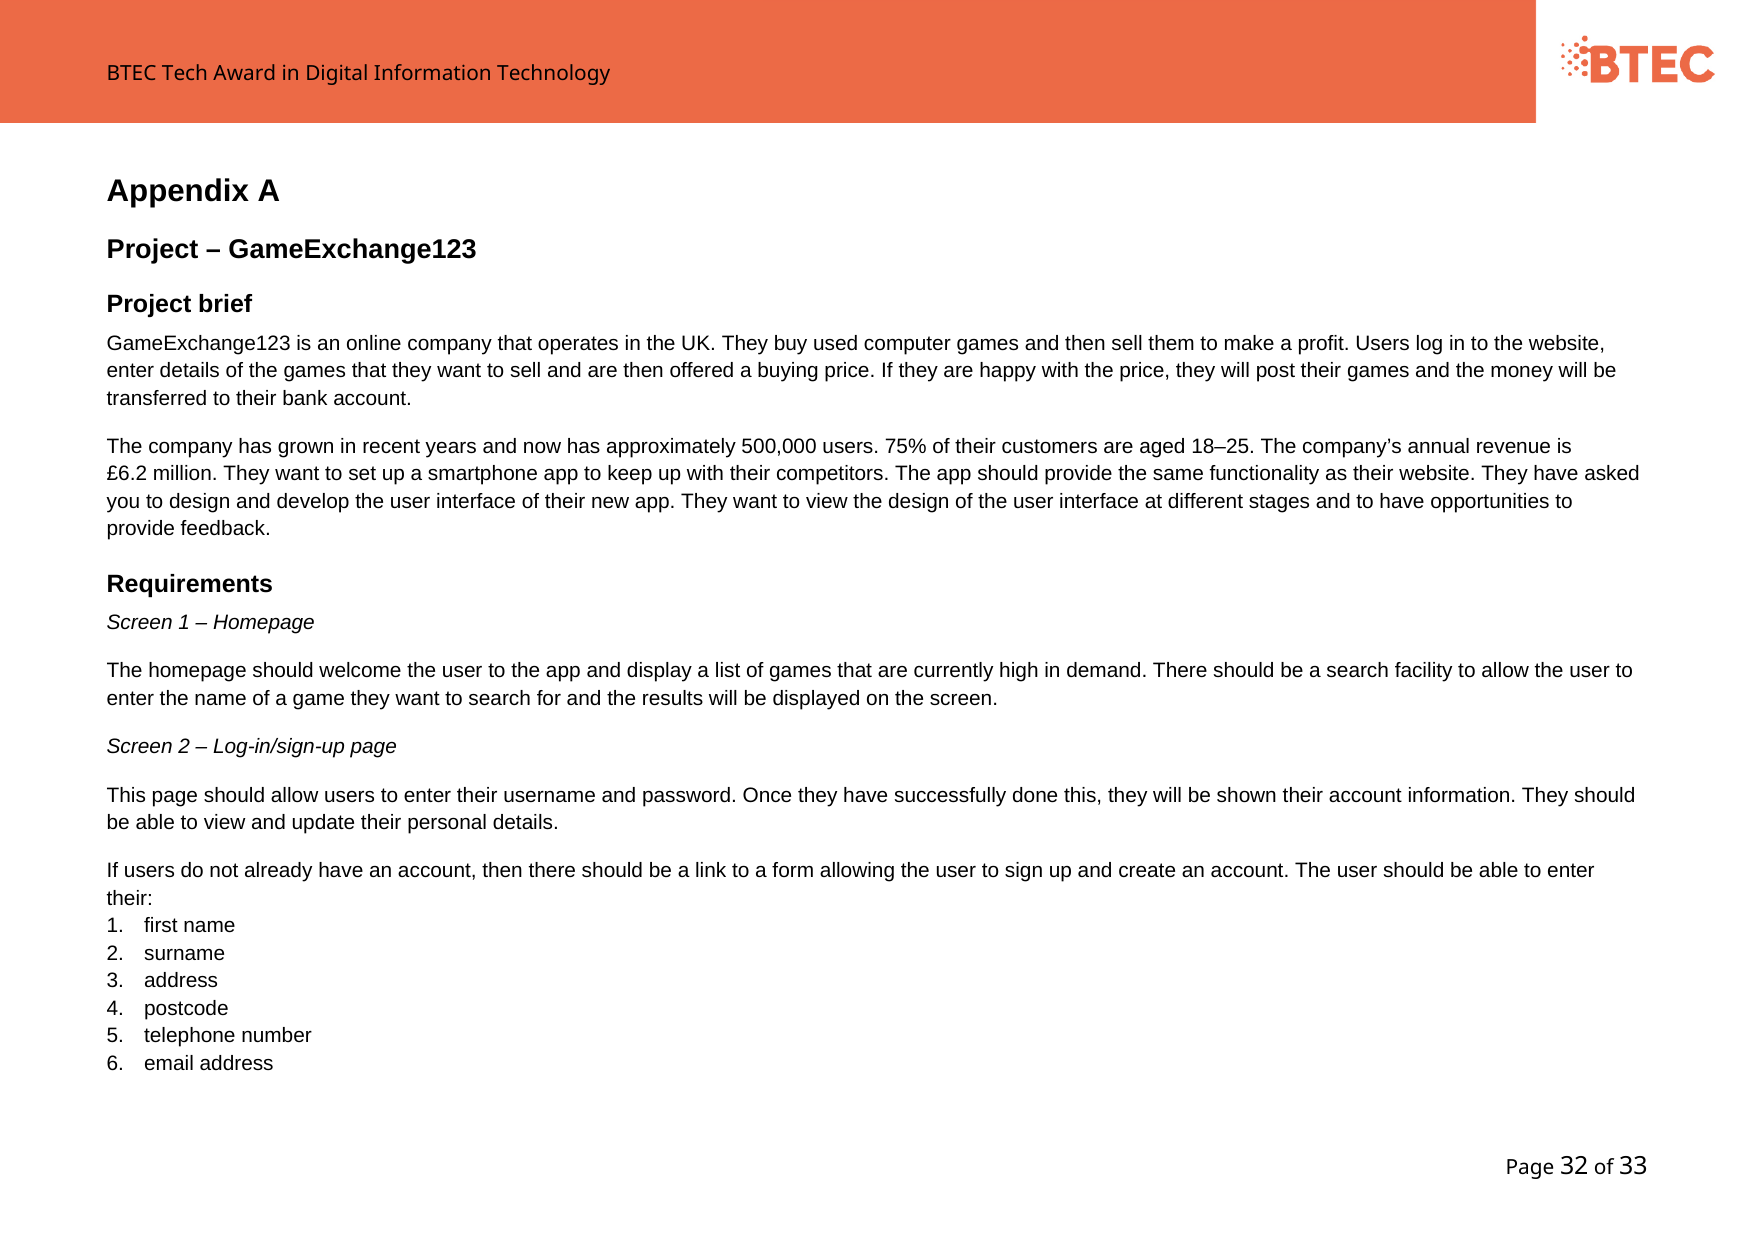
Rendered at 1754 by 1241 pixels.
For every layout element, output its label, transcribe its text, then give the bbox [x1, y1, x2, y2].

list address [106, 968, 1647, 992]
list postcode [106, 996, 1647, 1020]
text Requirements [106, 569, 1559, 597]
list telephone number [106, 1023, 1647, 1047]
text Screen 1 – Homepage [106, 610, 1647, 634]
text GameExchange123 is an online company that operates in the UK. They buy used computer games and then sell them to make a profit. Users log in to the website, enter details of the games that they want to sell and are then offered a buying price. If they are happy with the price, they will post their games and the money will be transferred to their bank account. [106, 330, 1647, 409]
text This page should allow users to enter their username and password. Once they have successfully done this, they will be shown their account information. They should be able to view and update their personal details. [106, 782, 1647, 834]
picture [0, 0, 1751, 123]
text Project – GameExchange123 [106, 233, 1559, 264]
text Project brief [106, 289, 1559, 318]
text If users do not already have an account, then there should be a link to a form allowing the user to sign up and create an account. The user should be able to enter their: [106, 858, 1647, 910]
list email address [106, 1051, 1647, 1075]
text Appendix A [106, 172, 1559, 208]
list surname [106, 941, 1647, 965]
text Screen 2 – Log-in/sign-up page [106, 734, 1647, 758]
text The homepage should welcome the user to the app and display a list of games that are currently high in demand. There should be a search facility to allow the user to enter the name of a game they want to search for and the results will be displayed on the screen. [106, 658, 1647, 710]
text The company has grown in recent years and now has approximately 500,000 users. 75% of their customers are aged 18–25. The company’s annual revenue is £6.2 million. They want to set up a smartphone app to keep up with their competitors. The app should provide the same functionality as their website. They have asked you to design and develop the user interface of their new app. They want to view the design of the user interface at different stages and to have opportunities to provide feedback. [106, 434, 1647, 540]
list first name [106, 913, 1647, 937]
